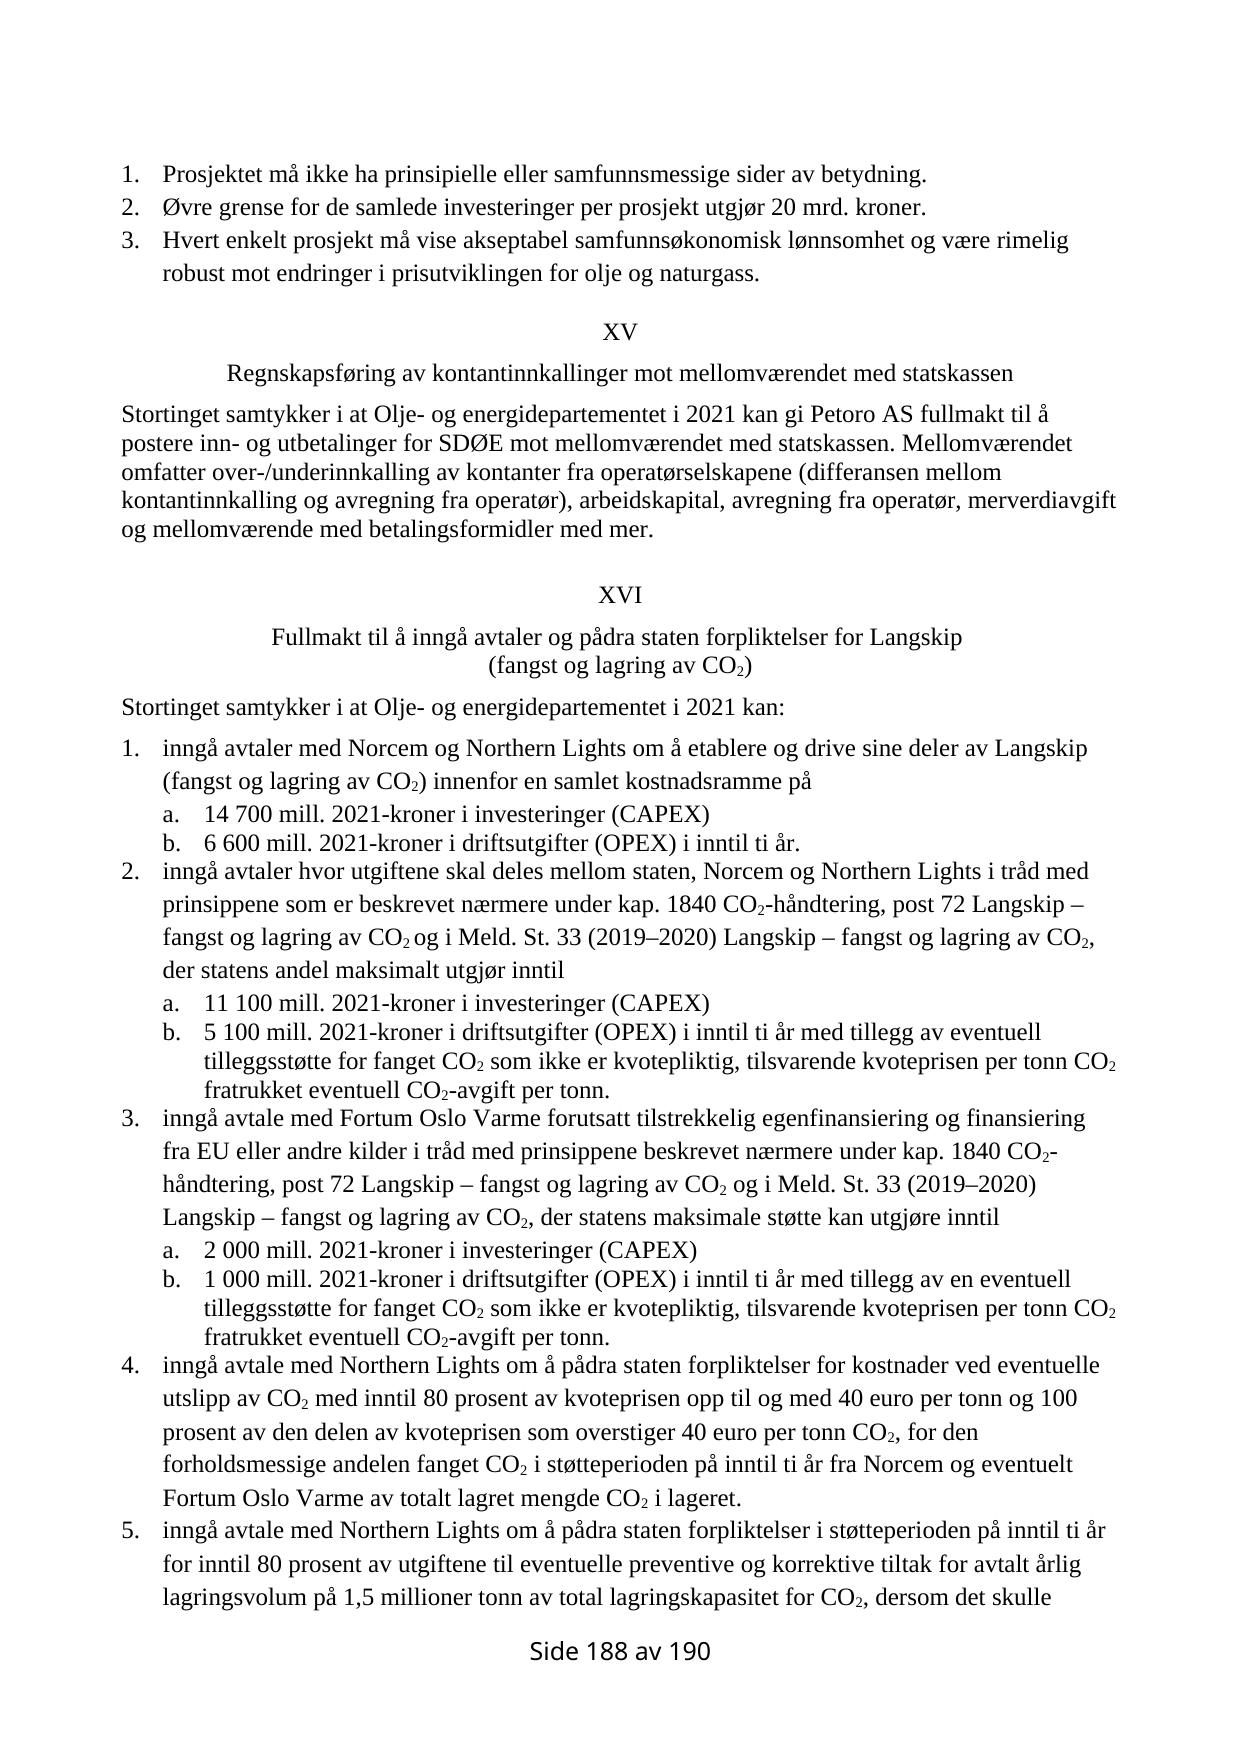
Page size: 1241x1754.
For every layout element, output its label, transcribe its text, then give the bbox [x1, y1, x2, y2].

text Fullmakt til å inngå avtaler og pådra staten forpliktelser for Langskip (fangst og lagring av CO2) [121, 622, 1119, 679]
list inngå avtale med Fortum Oslo Varme forutsatt tilstrekkelig egenfinansiering og finansiering fra EU eller andre kilder i tråd med prinsippene beskrevet nærmere under kap. 1840 CO2-håndtering, post 72 Langskip – fangst og lagring av CO2 og i Meld. St. 33 (2019–2020) Langskip – fangst og lagring av CO2, der statens maksimale støtte kan utgjøre inntil [121, 1103, 1119, 1231]
list Hvert enkelt prosjekt må vise akseptabel samfunnsøkonomisk lønnsomhet og være rimelig robust mot endringer i prisutviklingen for olje og naturgass. [121, 226, 1119, 287]
text Stortinget samtykker i at Olje- og energidepartementet i 2021 kan: [121, 692, 1119, 720]
list 6 600 mill. 2021-kroner i driftsutgifter (OPEX) i inntil ti år. [162, 828, 1119, 856]
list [121, 1516, 1119, 1610]
list inngå avtale med Northern Lights om å pådra staten forpliktelser for kostnader ved eventuelle utslipp av CO2 med inntil 80 prosent av kvoteprisen opp til og med 40 euro per tonn og 100 prosent av den delen av kvoteprisen som overstiger 40 euro per tonn CO2, for den forholdsmessige andelen fanget CO2 i støtteperioden på inntil ti år fra Norcem og eventuelt Fortum Oslo Varme av totalt lagret mengde CO2 i lageret. [121, 1351, 1119, 1511]
list Prosjektet må ikke ha prinsipielle eller samfunnsmessige sider av betydning. [121, 159, 1119, 188]
list 1 000 mill. 2021-kroner i driftsutgifter (OPEX) i inntil ti år med tillegg av en eventuell tilleggsstøtte for fanget CO2 som ikke er kvotepliktig, tilsvarende kvoteprisen per tonn CO2 fratrukket eventuell CO2-avgift per tonn. [162, 1264, 1119, 1351]
text XV [121, 317, 1119, 345]
text Regnskapsføring av kontantinnkallinger mot mellomværendet med statskassen [121, 358, 1119, 387]
list inngå avtaler hvor utgiftene skal deles mellom staten, Norcem og Northern Lights i tråd med prinsippene som er beskrevet nærmere under kap. 1840 CO2-håndtering, post 72 Langskip – fangst og lagring av CO2 og i Meld. St. 33 (2019–2020) Langskip – fangst og lagring av CO2, der statens andel maksimalt utgjør inntil [121, 856, 1119, 984]
list 14 700 mill. 2021-kroner i investeringer (CAPEX) [162, 799, 1119, 828]
text XVI [121, 580, 1119, 609]
text Stortinget samtykker i at Olje- og energidepartementet i 2021 kan gi Petoro AS fullmakt til å postere inn- og utbetalinger for SDØE mot mellomværendet med statskassen. Mellomværendet omfatter over-/underinnkalling av kontanter fra operatørselskapene (differansen mellom kontantinnkalling og avregning fra operatør), arbeidskapital, avregning fra operatør, merverdiavgift og mellomværende med betalingsformidler med mer. [121, 399, 1119, 543]
list 2 000 mill. 2021-kroner i investeringer (CAPEX) [162, 1236, 1119, 1264]
list inngå avtaler med Norcem og Northern Lights om å etablere og drive sine deler av Langskip (fangst og lagring av CO2) innenfor en samlet kostnadsramme på [121, 733, 1119, 794]
list 5 100 mill. 2021-kroner i driftsutgifter (OPEX) i inntil ti år med tillegg av eventuell tilleggsstøtte for fanget CO2 som ikke er kvotepliktig, tilsvarende kvoteprisen per tonn CO2 fratrukket eventuell CO2-avgift per tonn. [162, 1017, 1119, 1103]
list Øvre grense for de samlede investeringer per prosjekt utgjør 20 mrd. kroner. [121, 192, 1119, 221]
list 11 100 mill. 2021-kroner i investeringer (CAPEX) [162, 988, 1119, 1017]
